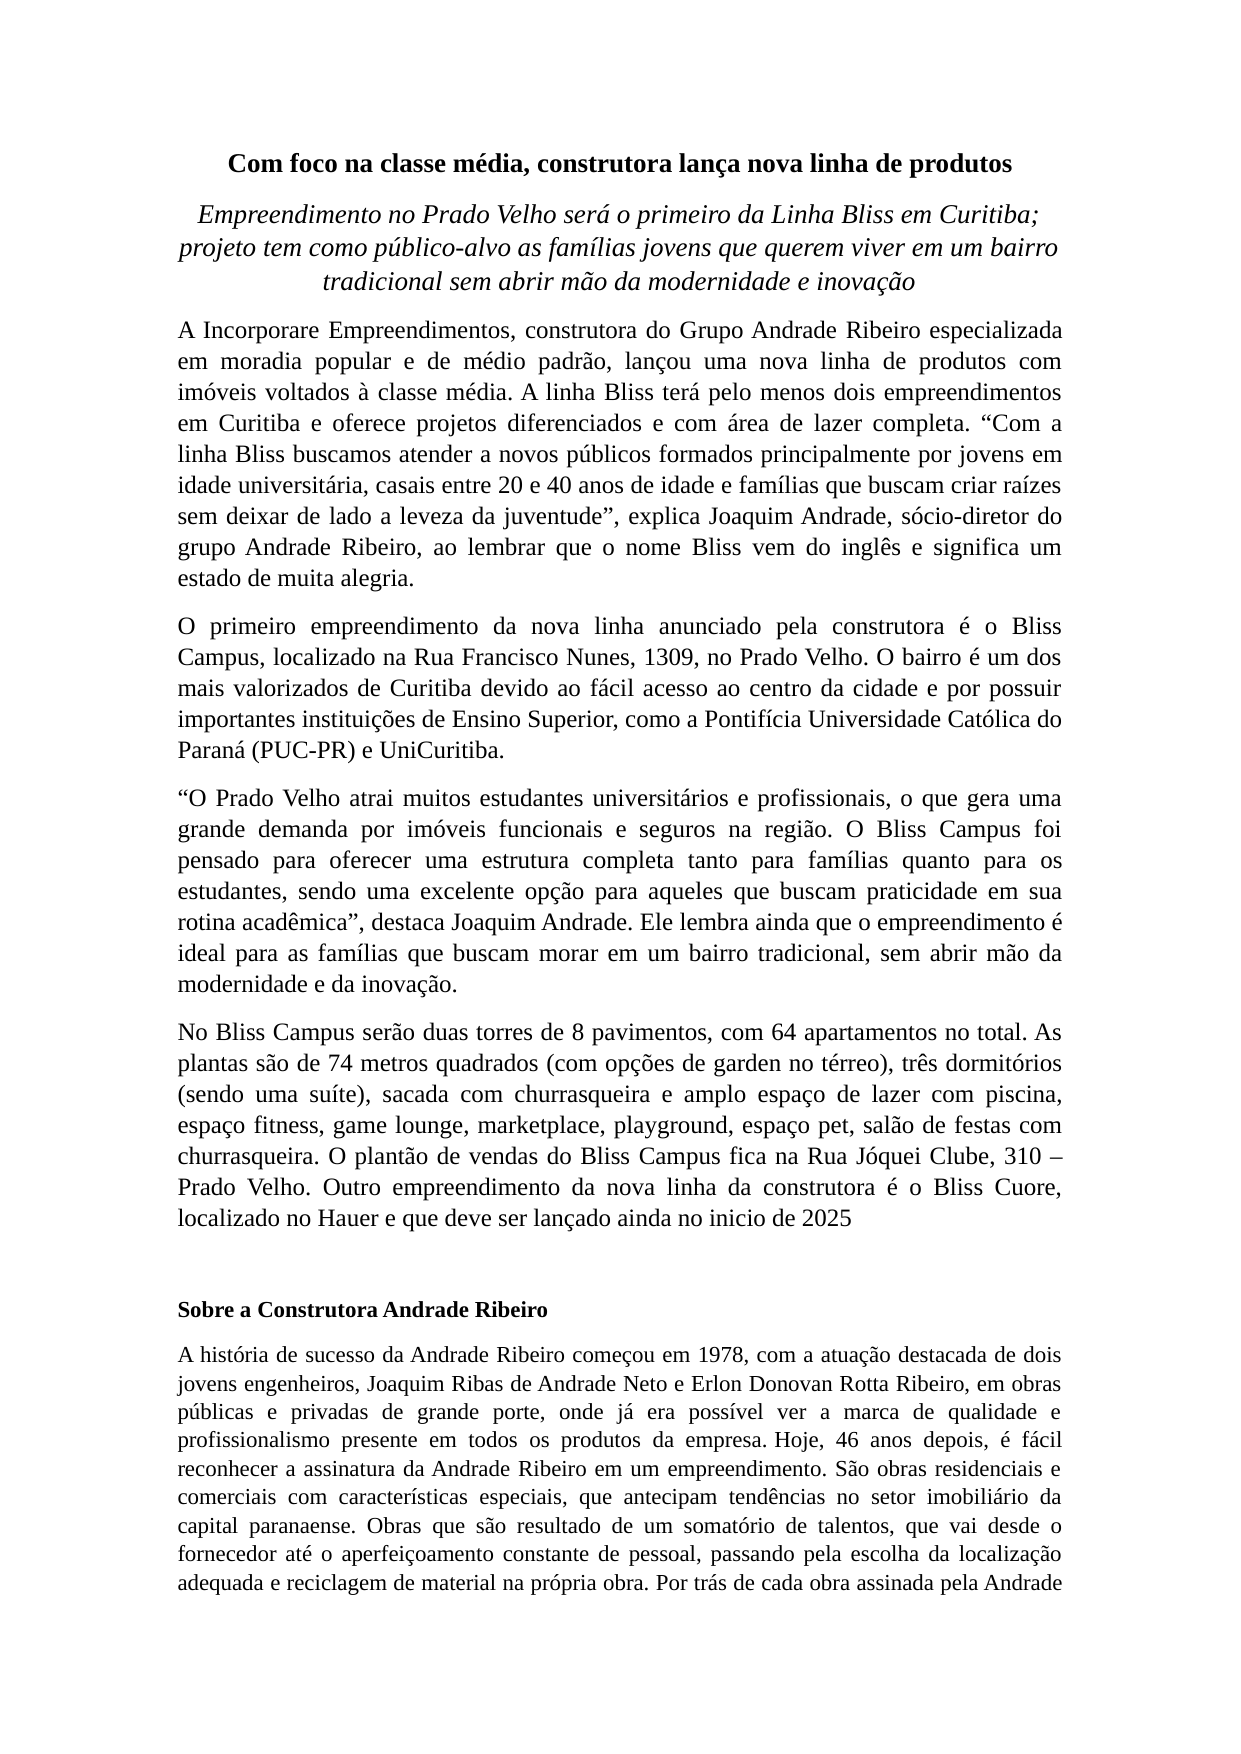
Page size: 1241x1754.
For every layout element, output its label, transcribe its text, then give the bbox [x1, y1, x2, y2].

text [177, 1341, 1063, 1595]
text O primeiro empreendimento da nova linha anunciado pela construtora é o Bliss Campus, localizado na Rua Francisco Nunes, 1309, no Prado Velho. O bairro é um dos mais valorizados de Curitiba devido ao fácil acesso ao centro da cidade e por possuir importantes instituições de Ensino Superior, como a Pontifícia Universidade Católica do Paraná (PUC-PR) e UniCuritiba. [177, 611, 1063, 764]
text No Bliss Campus serão duas torres de 8 pavimentos, com 64 apartamentos no total. As plantas são de 74 metros quadrados (com opções de garden no térreo), três dormitórios (sendo uma suíte), sacada com churrasqueira e amplo espaço de lazer com piscina, espaço fitness, game lounge, marketplace, playground, espaço pet, salão de festas com churrasqueira. O plantão de vendas do Bliss Campus fica na Rua Jóquei Clube, 310 – Prado Velho. Outro empreendimento da nova linha da construtora é o Bliss Cuore, localizado no Hauer e que deve ser lançado ainda no inicio de 2025 [177, 1017, 1063, 1232]
text Empreendimento no Prado Velho será o primeiro da Linha Bliss em Curitiba; projeto tem como público-alvo as famílias jovens que querem viver em um bairro tradicional sem abrir mão da modernidade e inovação [177, 198, 1063, 296]
text Sobre a Construtora Andrade Ribeiro [177, 1296, 1063, 1322]
text A Incorporare Empreendimentos, construtora do Grupo Andrade Ribeiro especializada em moradia popular e de médio padrão, lançou uma nova linha de produtos com imóveis voltados à classe média. A linha Bliss terá pelo menos dois empreendimentos em Curitiba e oferece projetos diferenciados e com área de lazer completa. “Com a linha Bliss buscamos atender a novos públicos formados principalmente por jovens em idade universitária, casais entre 20 e 40 anos de idade e famílias que buscam criar raízes sem deixar de lado a leveza da juventude”, explica Joaquim Andrade, sócio-diretor do grupo Andrade Ribeiro, ao lembrar que o nome Bliss vem do inglês e significa um estado de muita alegria. [177, 315, 1063, 592]
text “O Prado Velho atrai muitos estudantes universitários e profissionais, o que gera uma grande demanda por imóveis funcionais e seguros na região. O Bliss Campus foi pensado para oferecer uma estrutura completa tanto para famílias quanto para os estudantes, sendo uma excelente opção para aqueles que buscam praticidade em sua rotina acadêmica”, destaca Joaquim Andrade. Ele lembra ainda que o empreendimento é ideal para as famílias que buscam morar em um bairro tradicional, sem abrir mão da modernidade e da inovação. [177, 783, 1063, 998]
text Com foco na classe média, construtora lança nova linha de produtos [177, 148, 1063, 179]
